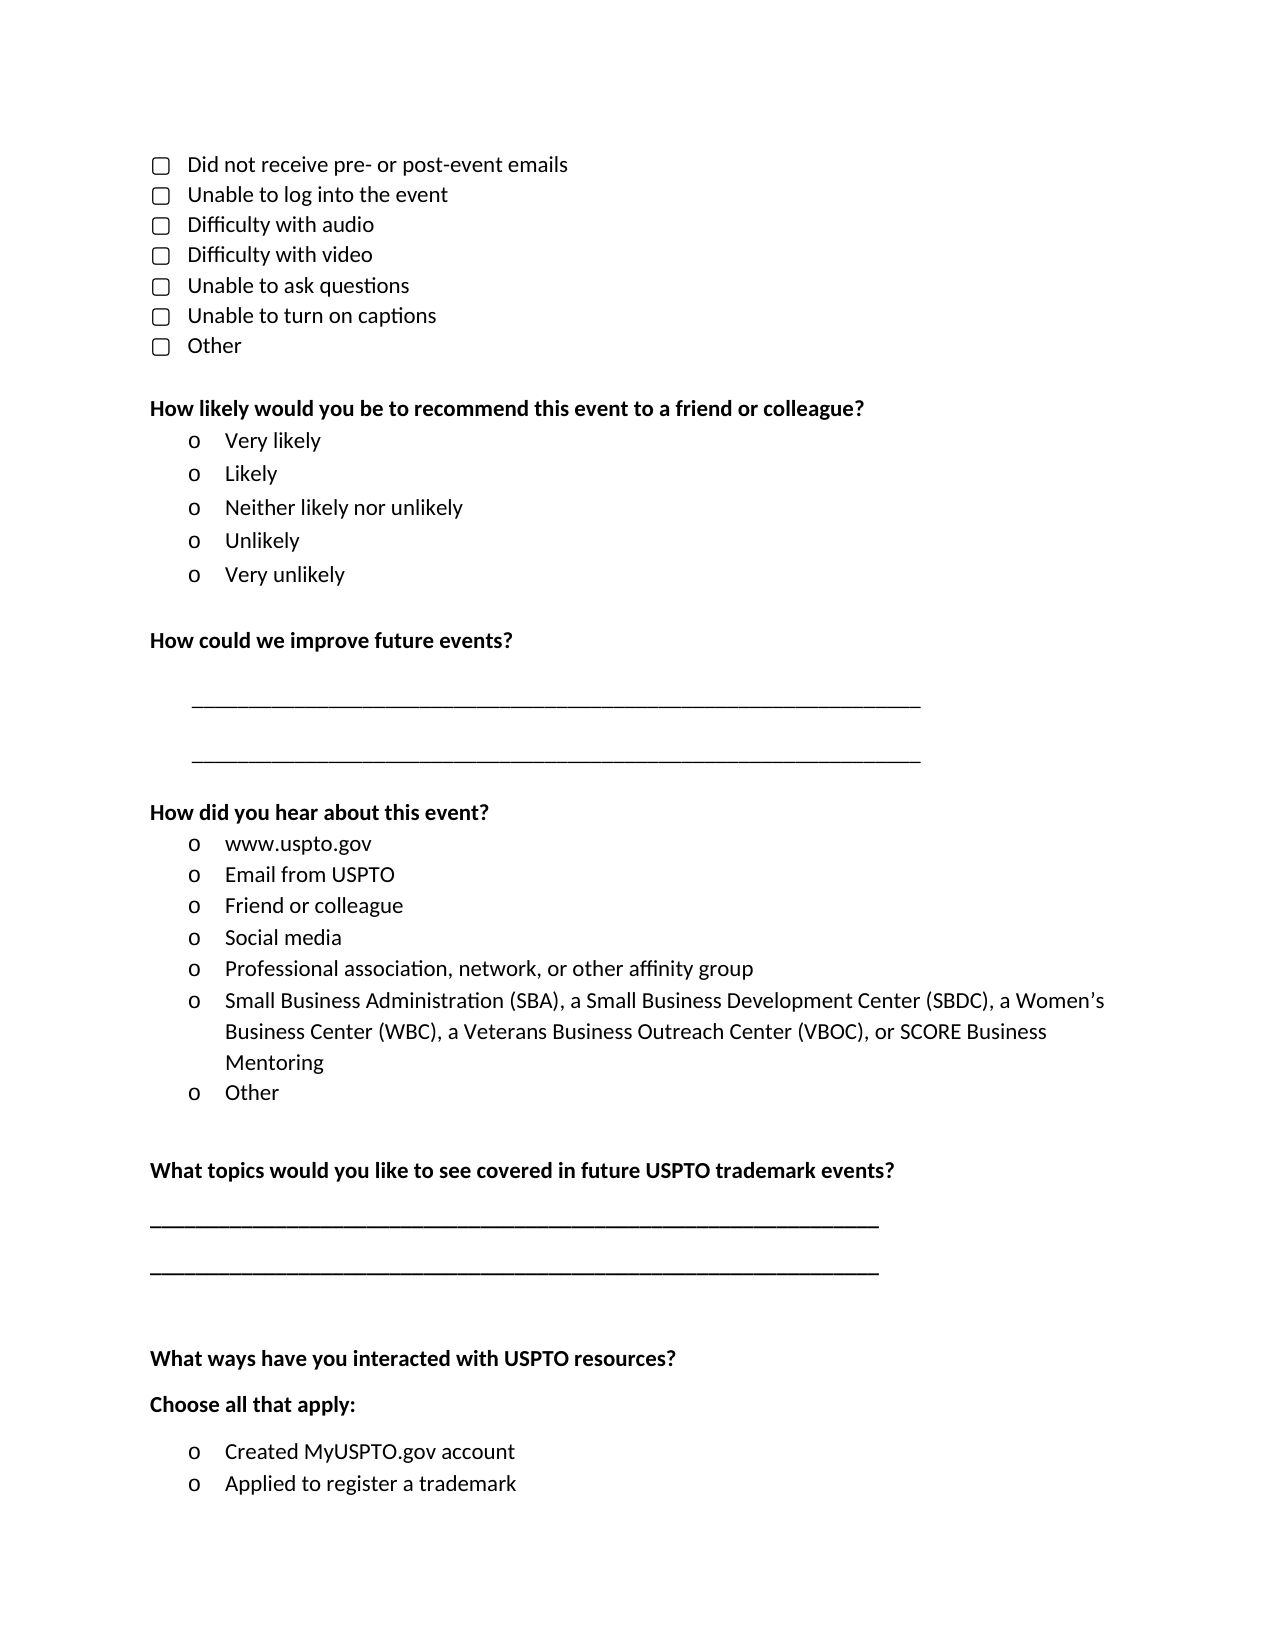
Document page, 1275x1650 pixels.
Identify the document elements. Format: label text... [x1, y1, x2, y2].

text What ways have you interacted with USPTO resources? [150, 1344, 1125, 1372]
list Social media [187, 923, 1125, 952]
text Choose all that apply: [150, 1391, 1125, 1418]
list Neither likely nor unlikely [187, 493, 1125, 522]
text ________________________________________________________________ [150, 1203, 1125, 1231]
list Did not receive pre- or post-event emails [150, 150, 1125, 178]
list Professional association, network, or other affinity group [187, 954, 1125, 984]
list Created MyUSPTO.gov account [187, 1437, 1125, 1467]
list Unable to turn on captions [150, 301, 1125, 329]
text What topics would you like to see covered in future USPTO trademark events? [150, 1156, 1125, 1184]
list Other [150, 331, 1125, 359]
list Likely [187, 459, 1125, 488]
list Applied to register a trademark [187, 1469, 1125, 1498]
text ________________________________________________________________ [150, 1250, 1125, 1278]
text How likely would you be to recommend this event to a friend or colleague? [150, 394, 1125, 422]
list Unable to ask questions [150, 271, 1125, 299]
list Friend or colleague [187, 892, 1125, 921]
list Unable to log into the event [150, 180, 1125, 208]
text How did you hear about this event? [150, 798, 1125, 827]
list Difficulty with audio [150, 210, 1125, 238]
list www.uspto.gov [187, 829, 1125, 858]
text ________________________________________________________________ [150, 683, 1125, 711]
text How could we improve future events? [150, 626, 1125, 654]
list Very unlikely [187, 560, 1125, 589]
list Unlikely [187, 526, 1125, 556]
list Small Business Administration (SBA), a Small Business Development Center (SBDC), a Women’s Business Center (WBC), a Veterans Business Outreach Center (VBOC), or SCORE Business Mentoring [187, 986, 1125, 1076]
text ________________________________________________________________ [150, 738, 1125, 766]
list Very likely [187, 426, 1125, 455]
list Email from USPTO [187, 860, 1125, 889]
list Difficulty with video [150, 241, 1125, 269]
list Other [187, 1078, 1125, 1107]
